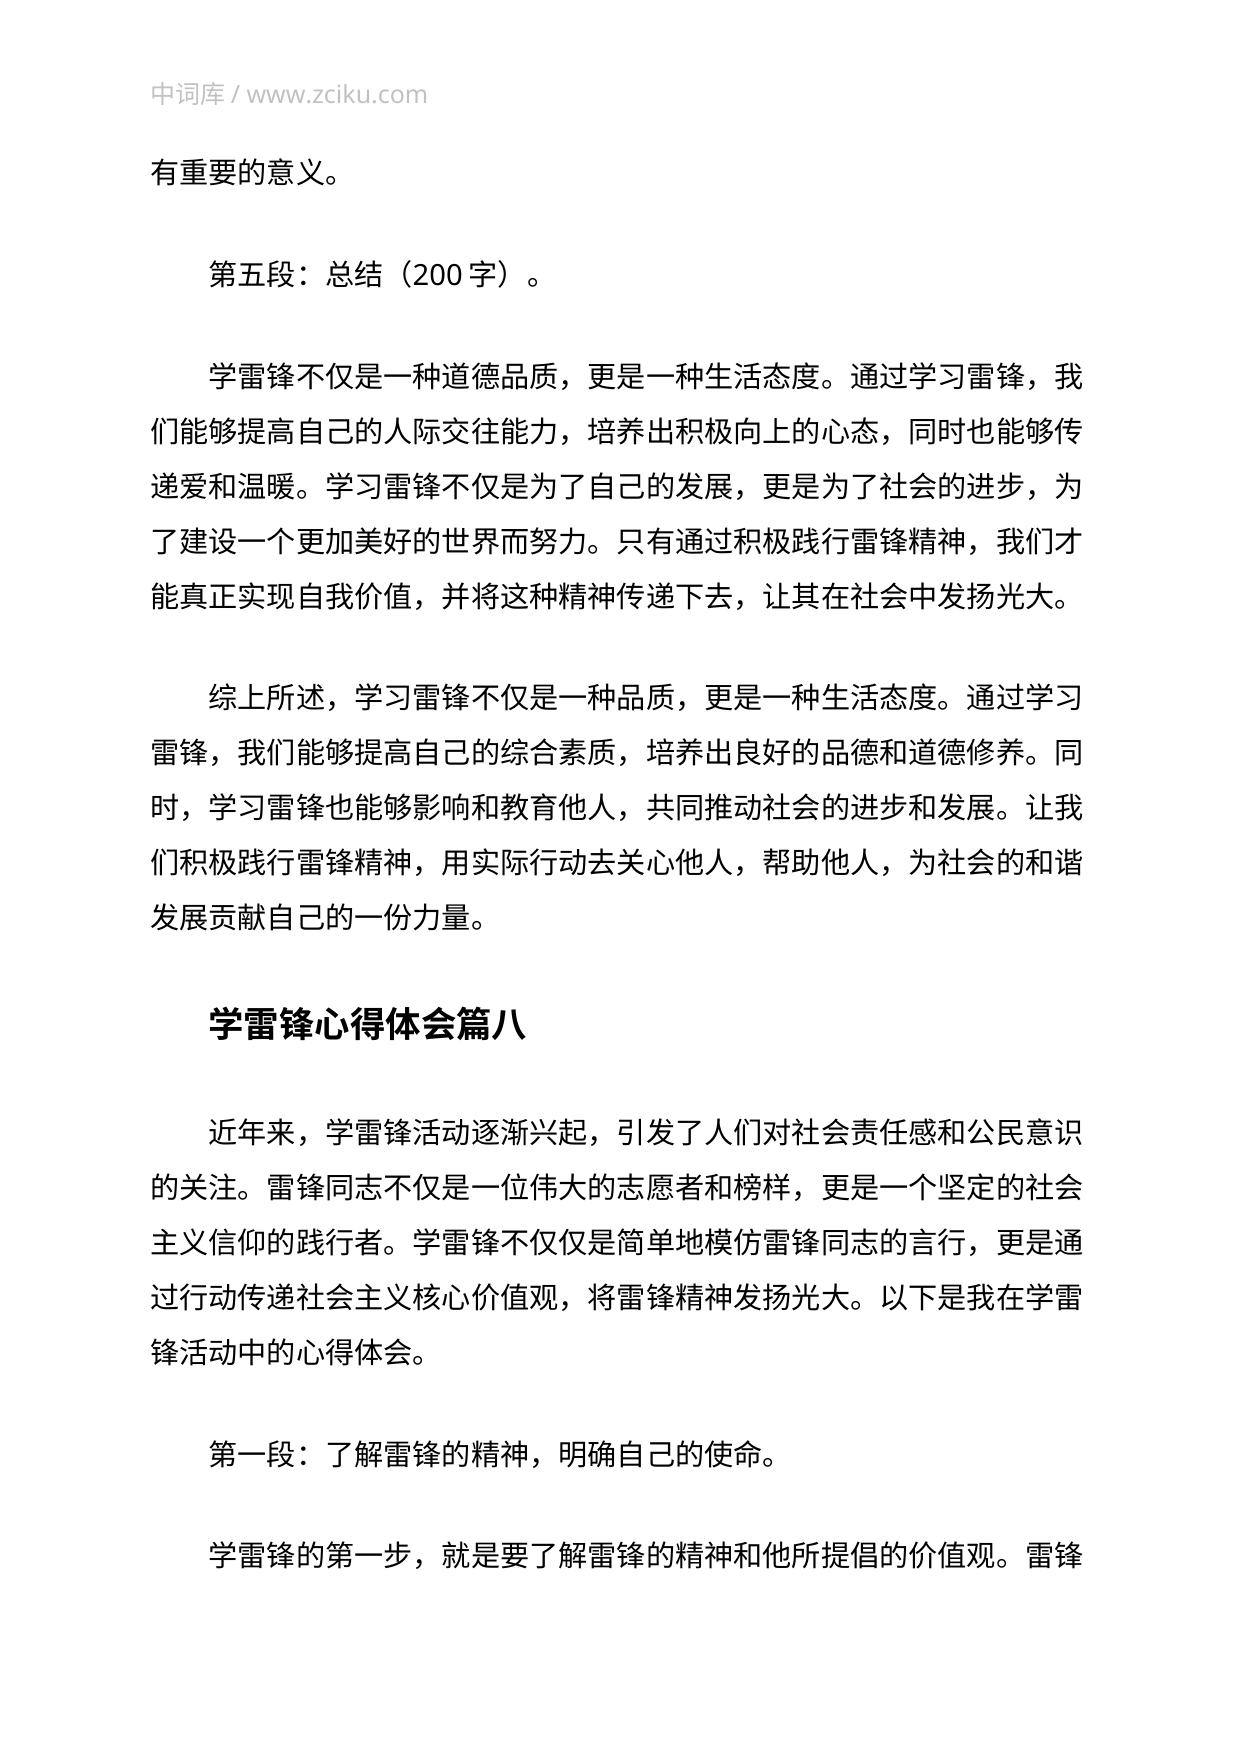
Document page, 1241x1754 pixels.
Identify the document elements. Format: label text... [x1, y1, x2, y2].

text 第五段：总结（200字）。 [150, 252, 1090, 294]
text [150, 150, 1090, 192]
text 学雷锋不仅是一种道德品质，更是一种生活态度。通过学习雷锋，我们能够提高自己的人际交往能力，培养出积极向上的心态，同时也能够传递爱和温暖。学习雷锋不仅是为了自己的发展，更是为了社会的进步，为了建设一个更加美好的世界而努力。只有通过积极践行雷锋精神，我们才能真正实现自我价值，并将这种精神传递下去，让其在社会中发扬光大。 [150, 354, 1090, 616]
text 综上所述，学习雷锋不仅是一种品质，更是一种生活态度。通过学习雷锋，我们能够提高自己的综合素质，培养出良好的品德和道德修养。同时，学习雷锋也能够影响和教育他人，共同推动社会的进步和发展。让我们积极践行雷锋精神，用实际行动去关心他人，帮助他人，为社会的和谐发展贡献自己的一份力量。 [150, 675, 1090, 937]
text 第一段：了解雷锋的精神，明确自己的使命。 [150, 1431, 1090, 1473]
text 近年来，学雷锋活动逐渐兴起，引发了人们对社会责任感和公民意识的关注。雷锋同志不仅是一位伟大的志愿者和榜样，更是一个坚定的社会主义信仰的践行者。学雷锋不仅仅是简单地模仿雷锋同志的言行，更是通过行动传递社会主义核心价值观，将雷锋精神发扬光大。以下是我在学雷锋活动中的心得体会。 [150, 1110, 1090, 1372]
text 学雷锋心得体会篇八 [150, 996, 1090, 1048]
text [150, 1533, 1090, 1575]
